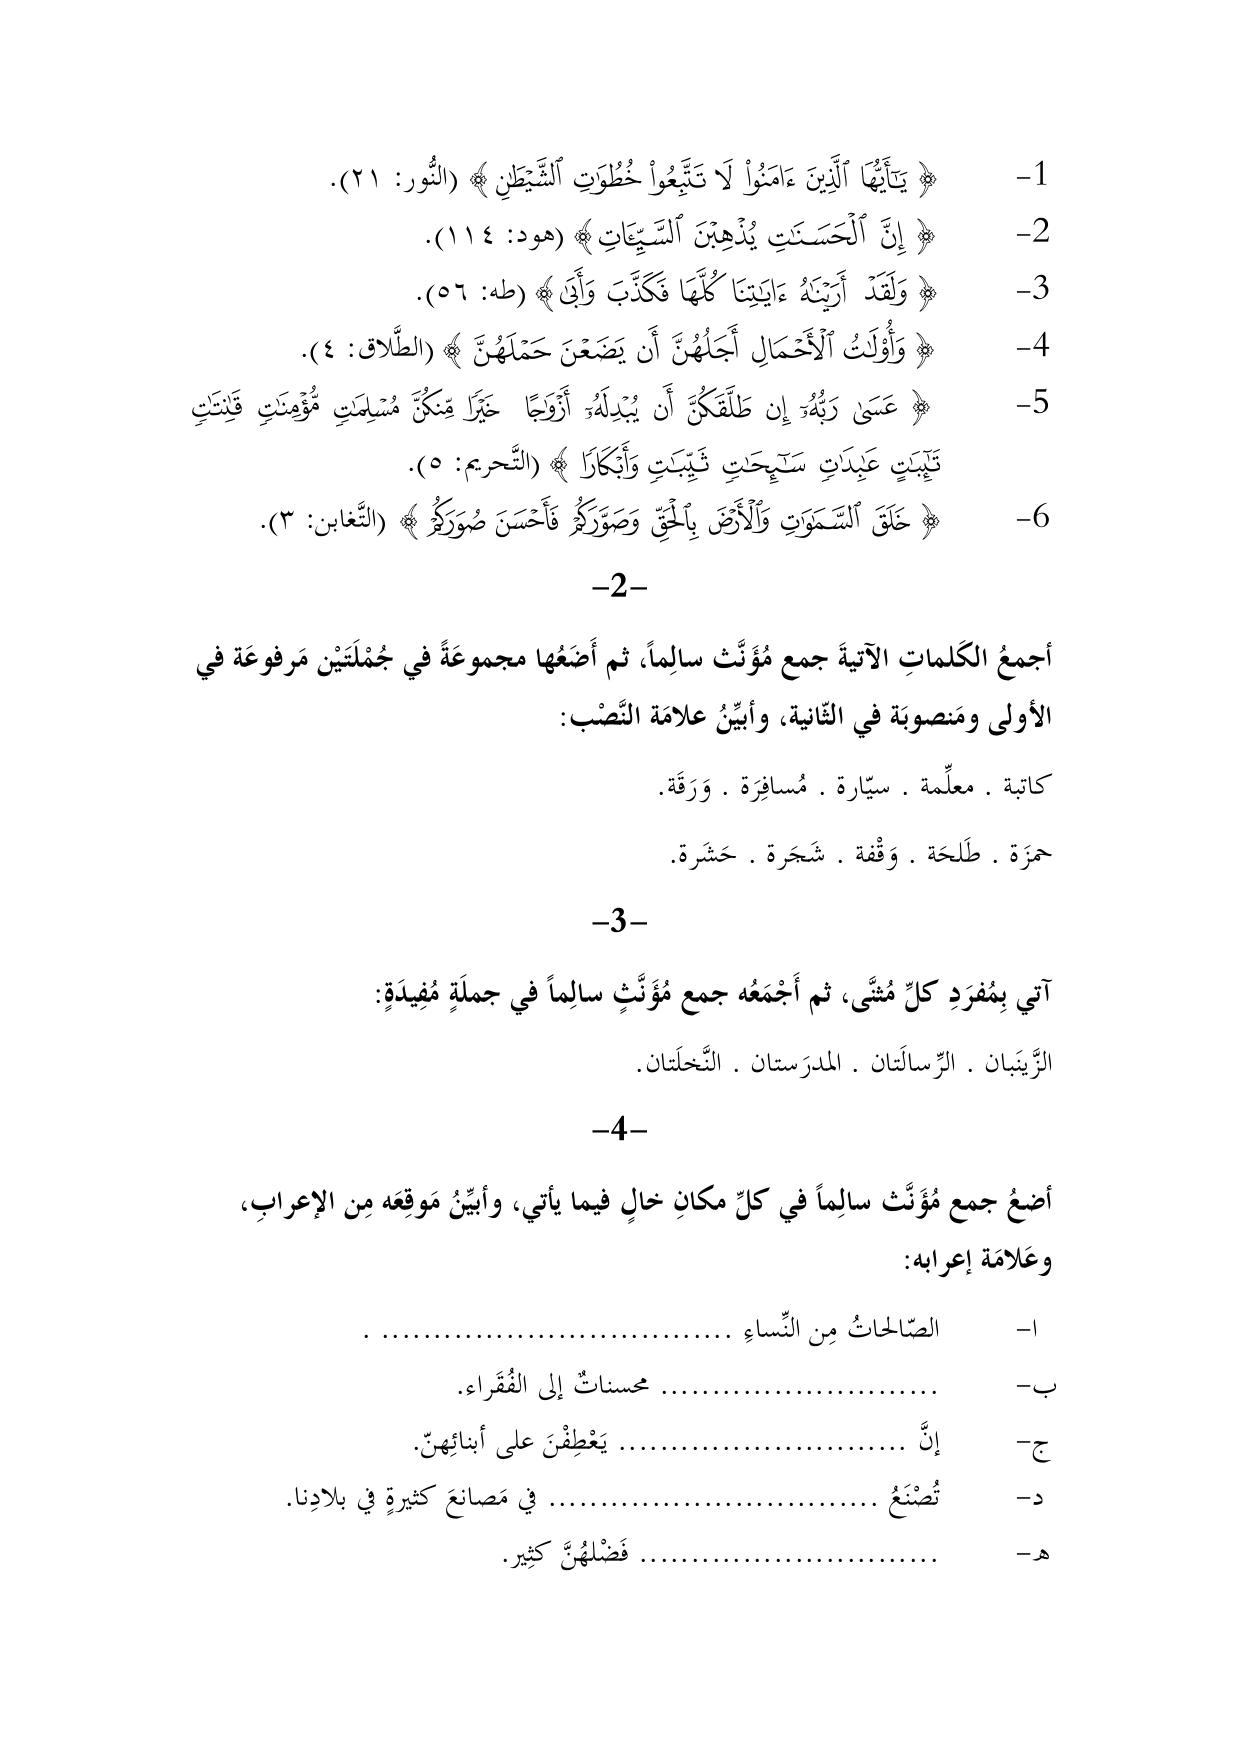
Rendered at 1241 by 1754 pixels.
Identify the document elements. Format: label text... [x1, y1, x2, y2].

text أجمعُ الكَلماتِ الآتيةَ جمع مُؤَنَّث سالِماً، ثم أَضَعُها مجموعَةً في جُمْلَتَيْن مَرفوعَة في الأولى ومَنصوبَة في الثّانية، وأبيِّنُ علامَة النَّصْب: [187, 631, 1053, 746]
list ﱡﭐ ﱢ ﱣ ﱤ ﱥ ﱦ ﱧ ﱨ ﱠ (التَّغابن: ٣). [187, 492, 1015, 549]
text كاتبة . معلِّمة . سيّارة . مُسافِرَة . وَرَقَة. [187, 759, 1053, 815]
text حمزَة . طَلحَة . وَقْفة . شَجَرة . حَشَرة. [187, 827, 1053, 883]
list ﱡﭐ ﲘ ﲙ ﲚ ﲛ ﲜ ﲝ ﲞ ﲟ ﲠ ﲡ ﲢ ﲣ ﲤ ﲥ ﲦ ﲧ ﲨ ﱠ (التَّحريم: ٥). [187, 378, 1015, 492]
list الصّالحاتُ مِن النِّساءِ .................................. . [187, 1302, 1015, 1358]
text أضعُ جمع مُؤَنَّث سالِماً في كلِّ مكانِ خالٍ فيما يأتي، وأبيِّنُ مَوقِعَه مِن الإعرابِ، وعَلامَة إعرابه: [187, 1174, 1053, 1289]
list إنَّ ............................ يَعْطِفْنَ على أبنائِهنّ. [187, 1414, 1015, 1470]
list ........................... محسناتٌ إلى الفُقَراء. [187, 1358, 1015, 1414]
text -3- [187, 896, 1053, 953]
text الزَّينَبان . الرِّسالَتان . المدرَستان . النَّخلَتان. [187, 1036, 1053, 1092]
list ﱡﭐ ﱂ ﱃ ﱄ ﱅ ﱆ ﱇ ﱈ ﱠ (النُّور: ٢١). [187, 150, 1015, 207]
list ﱡﭐ ﱷ ﱸ ﱹ ﱺ ﱻ ﱼﱠ (طه: ٥٦). [187, 264, 1015, 321]
list تُصْنَعُ ................................ في مَصانعَ كثيرةٍ في بلادِنا. [187, 1470, 1015, 1526]
text -4- [187, 1104, 1053, 1162]
text آتي بِمُفرَدِ كلِّ مُثنَّى، ثم أَجْمَعُه جمع مُؤَنَّثٍ سالِماً في جملَةٍ مُفِيدَةٍ: [187, 966, 1053, 1023]
list ﭐﱡﭐ ﲹ ﲺ ﲻ ﲼ ﲽ ﲾ ﱠ (الطَّلاق: ٤). [187, 321, 1015, 378]
text -2- [187, 561, 1053, 619]
list ﱡﭐ ﲡ ﲢ ﲣ ﲤﱠ (هود: ١١٤). [187, 207, 1015, 264]
list ............................. فَضْلهُنَّ كثِير. [187, 1526, 1015, 1582]
